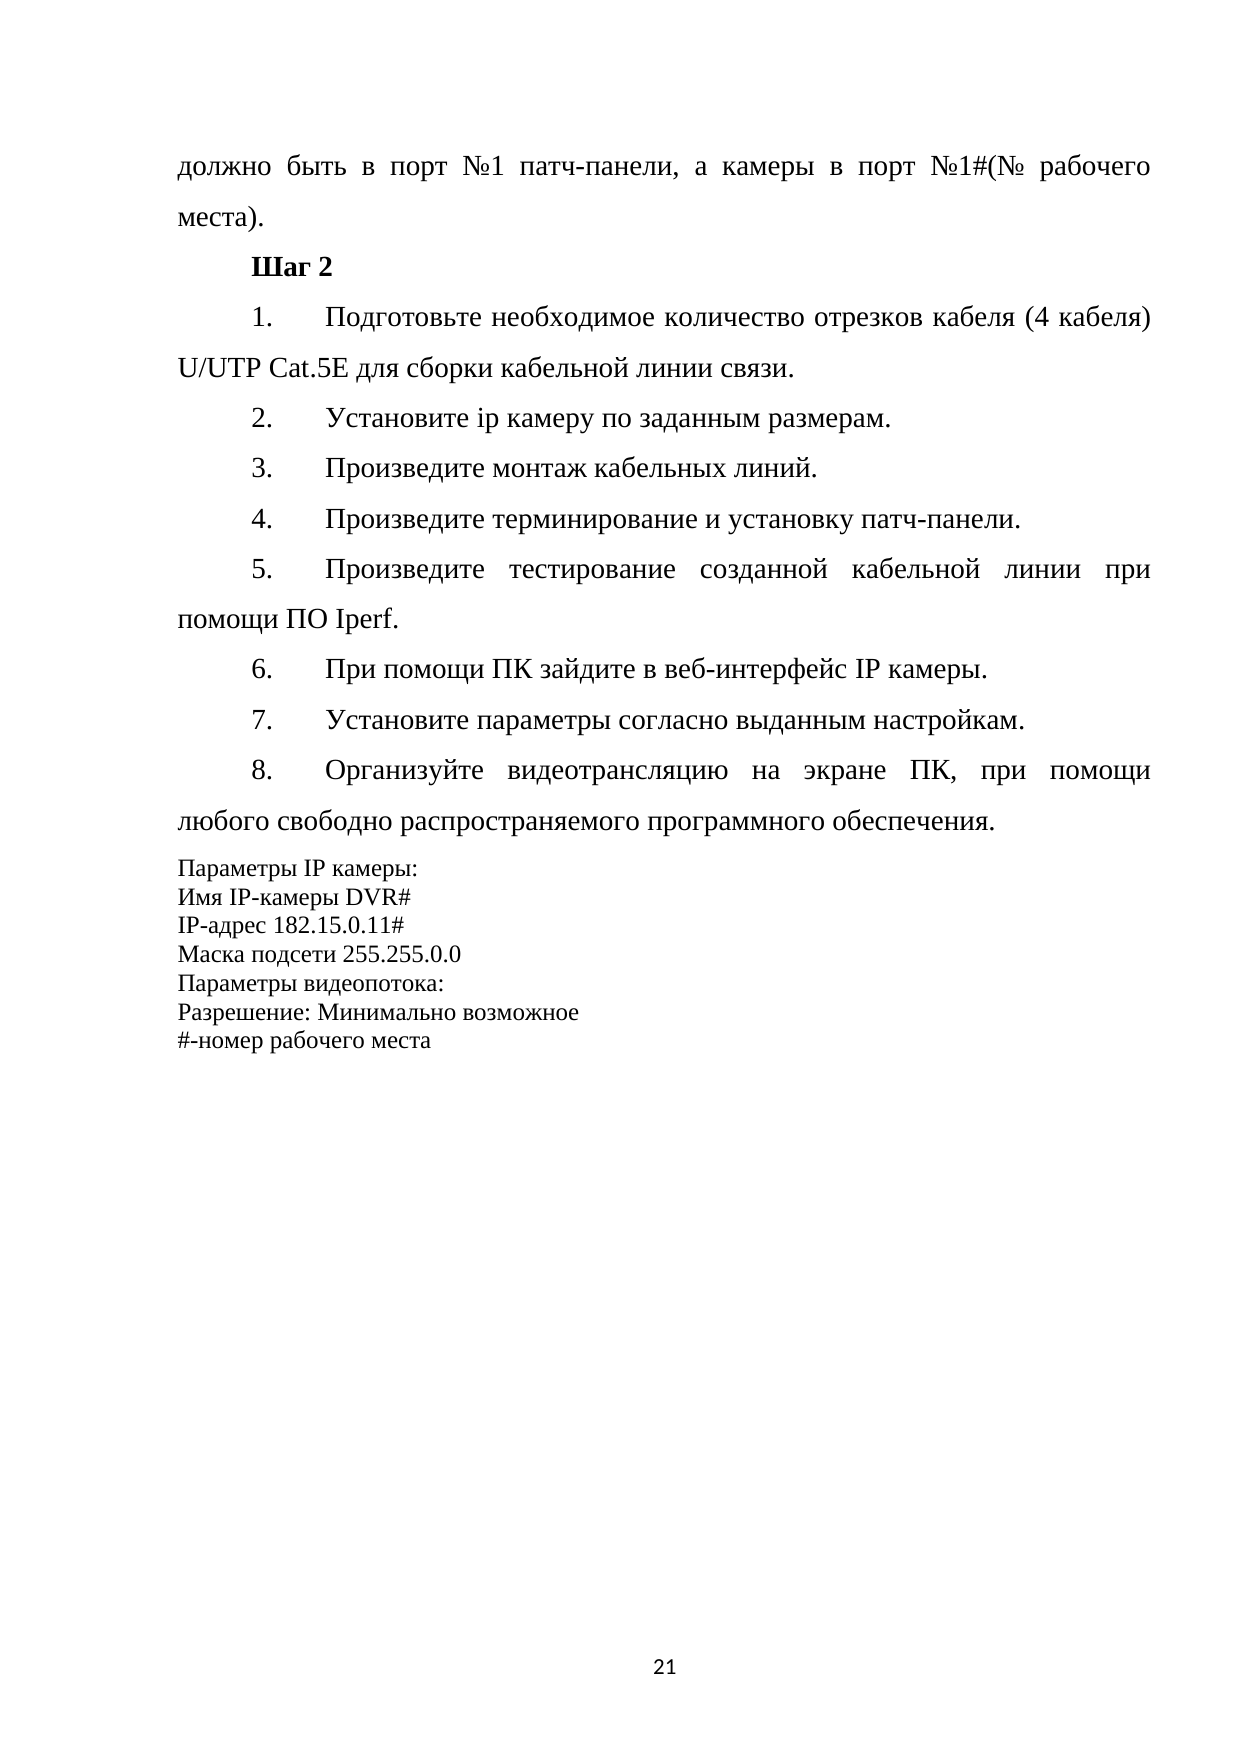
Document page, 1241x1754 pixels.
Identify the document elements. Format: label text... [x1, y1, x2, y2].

list При помощи ПК зайдите в веб-интерфейс IP камеры. [177, 652, 1152, 685]
text Имя IP-камеры DVR# [177, 882, 1152, 910]
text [177, 148, 1152, 232]
list Установите ip камеру по заданным размерам. [177, 400, 1152, 434]
list Подготовьте необходимое количество отрезков кабеля (4 кабеля) U/UTP Cat.5E для сборки кабельной линии связи. [177, 299, 1152, 383]
list Произведите терминирование и установку патч-панели. [177, 501, 1152, 534]
text Шаг 2 [177, 249, 1152, 283]
list Установите параметры согласно выданным настройкам. [177, 702, 1152, 736]
text Разрешение: Минимально возможное [177, 997, 1152, 1025]
list Произведите тестирование созданной кабельной линии при помощи ПО Iperf. [177, 551, 1152, 635]
text Параметры IP камеры: [177, 853, 1152, 882]
list Произведите монтаж кабельных линий. [177, 450, 1152, 484]
text IP-адрес 182.15.0.11# [177, 910, 1152, 939]
text #-номер рабочего места [177, 1025, 1152, 1054]
list Организуйте видеотрансляцию на экране ПК, при помощи любого свободно распространяемого программного обеспечения. [177, 752, 1152, 836]
text Параметры видеопотока: [177, 968, 1152, 997]
text Маска подсети 255.255.0.0 [177, 939, 1152, 968]
